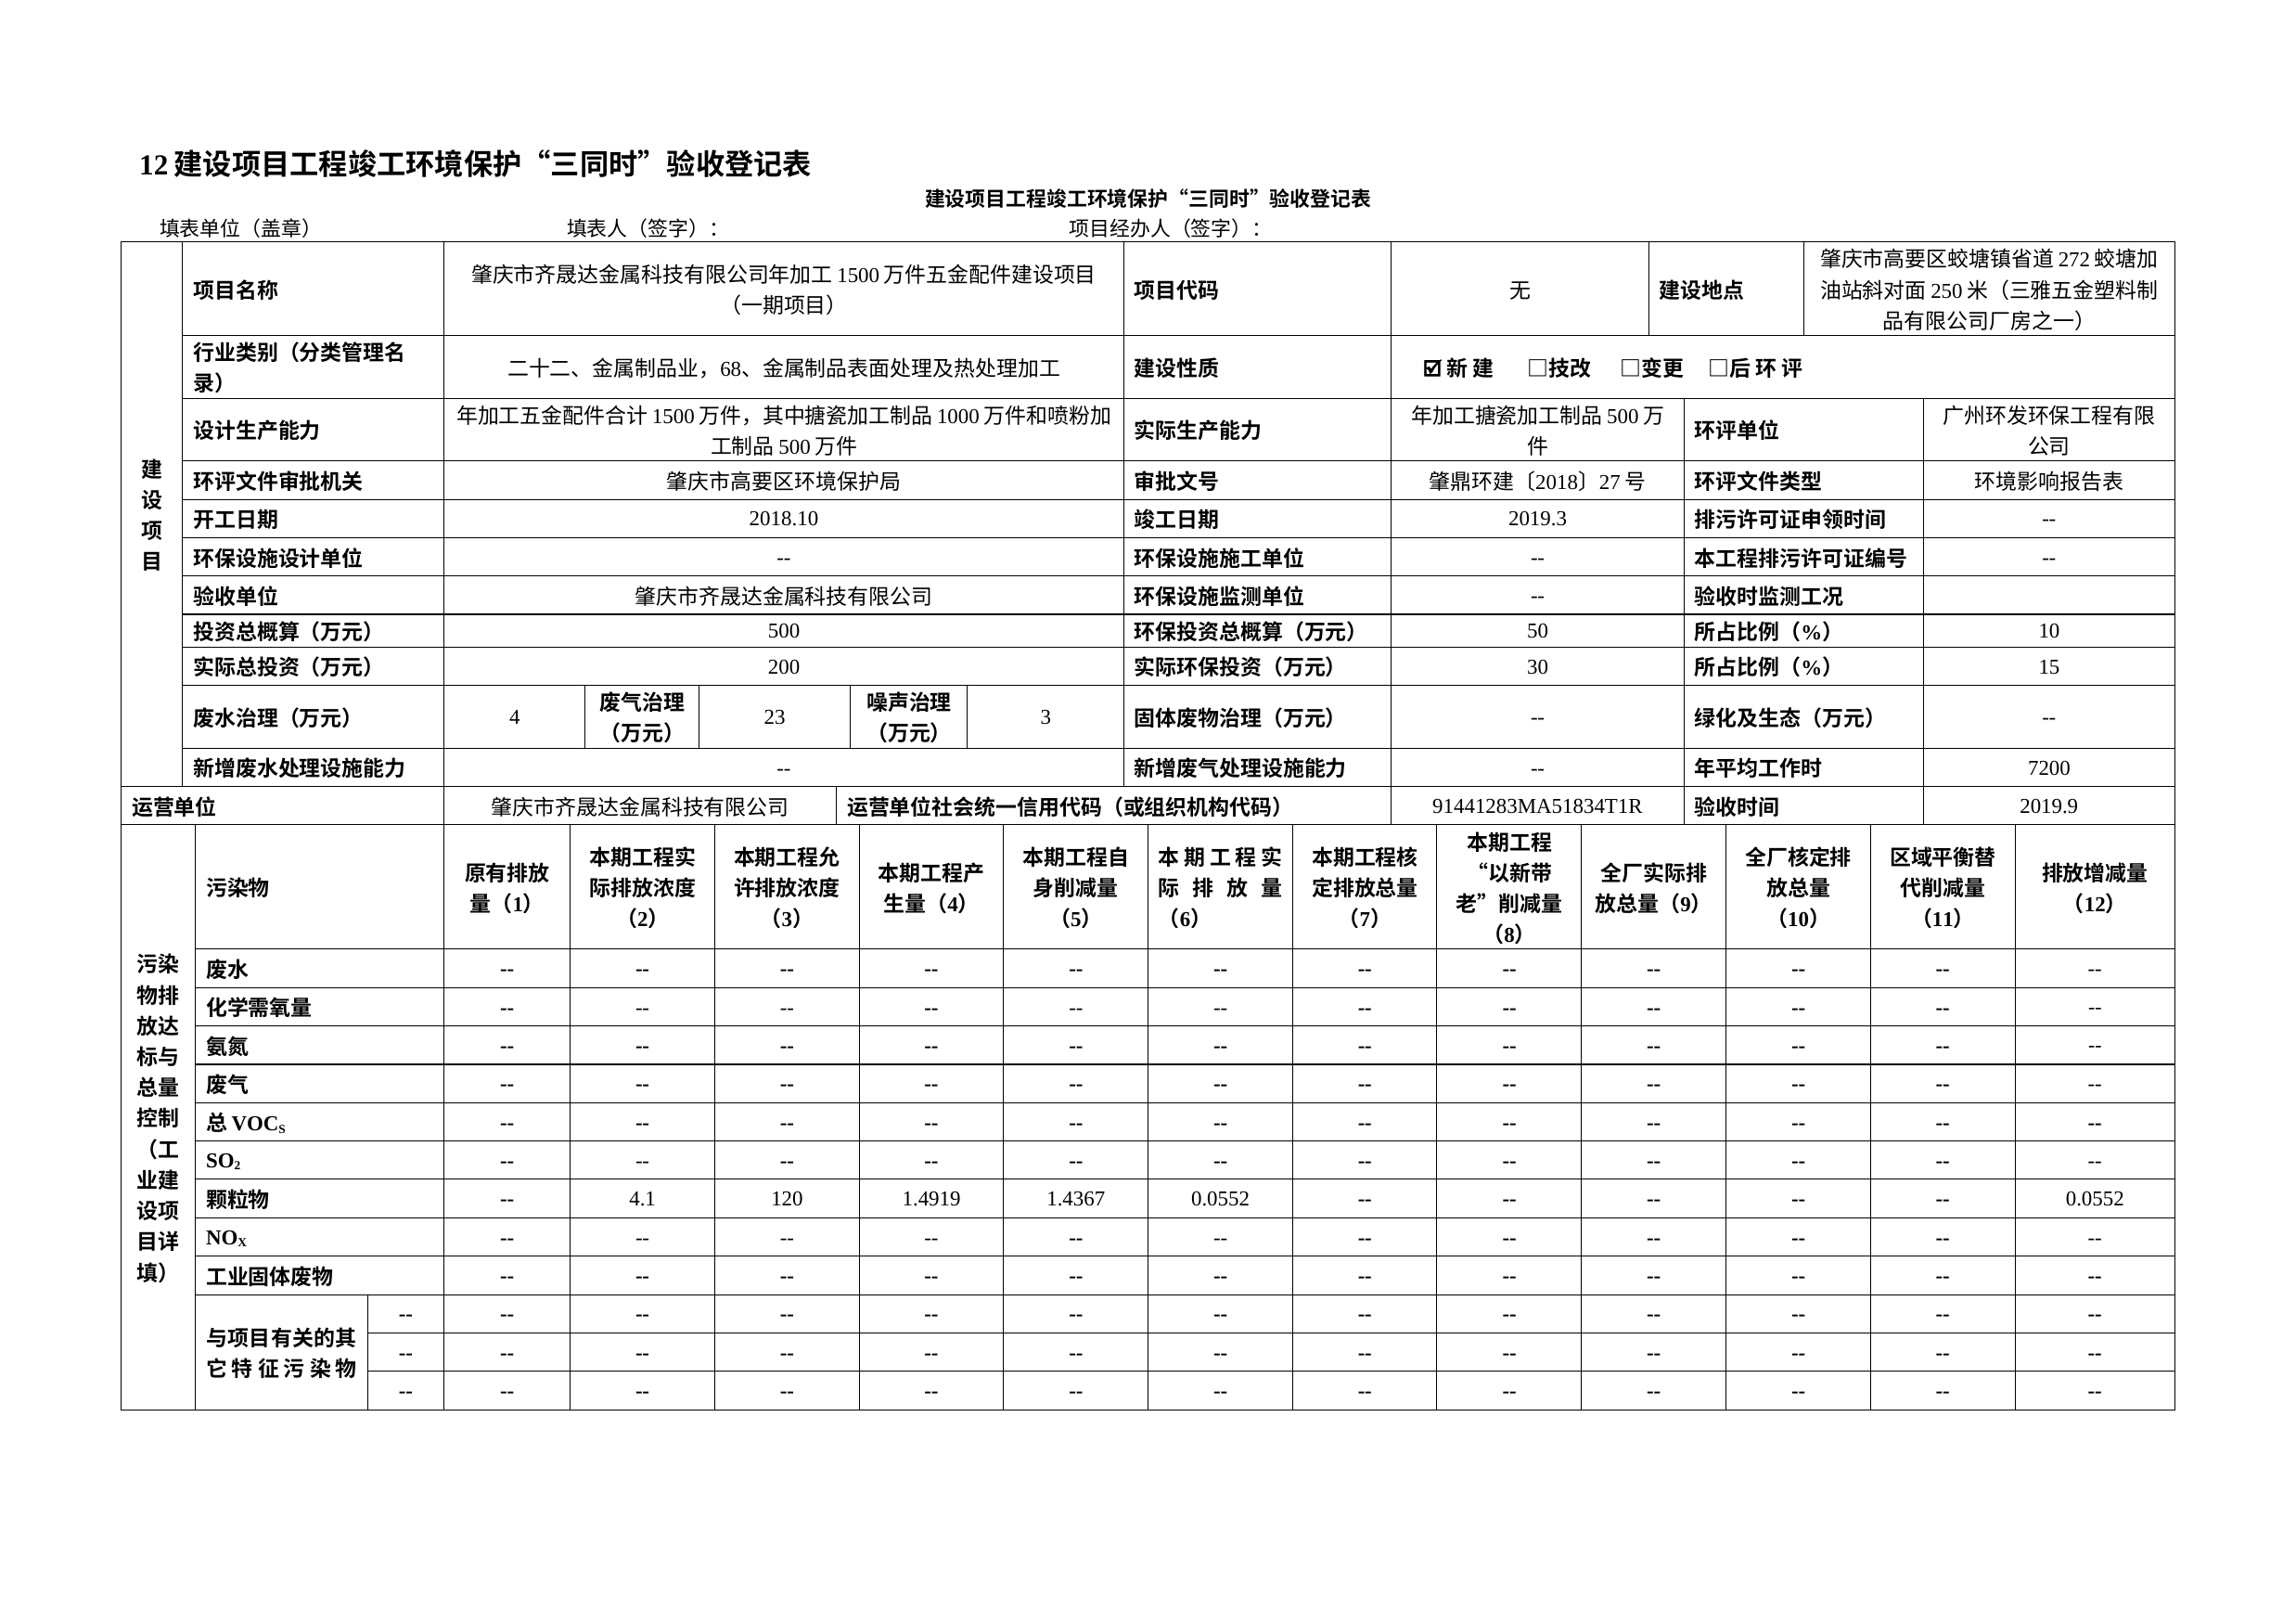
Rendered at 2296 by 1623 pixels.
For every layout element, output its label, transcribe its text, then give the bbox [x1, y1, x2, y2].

table_cell 10 [1924, 615, 2174, 647]
table_cell 实际环保投资（万元） [1124, 648, 1391, 685]
table_cell -- [2016, 988, 2174, 1025]
table_cell -- [1726, 1179, 1870, 1217]
table_cell -- [444, 1256, 570, 1294]
table_cell 投资总概算（万元） [183, 615, 443, 647]
table_cell -- [1726, 949, 1870, 987]
table_cell 500 [444, 615, 1123, 647]
table_cell 本期工程自身削减量（5） [1004, 825, 1148, 948]
table_cell -- [444, 1295, 570, 1333]
table_cell 1.4367 [1004, 1179, 1148, 1217]
table_cell 本期工程核定排放总量（7） [1293, 825, 1436, 948]
table_cell 2019.3 [1392, 500, 1684, 537]
table_cell -- [715, 1333, 859, 1371]
table_cell 验收时监测工况 [1685, 576, 1923, 613]
table_cell 废气治理（万元） [585, 686, 699, 748]
table_cell -- [571, 1065, 714, 1102]
table_cell -- [1004, 1141, 1148, 1179]
table_header 肇庆市高要区蛟塘镇省道272蛟塘加油站斜对面250米（三雅五金塑料制品有限公司厂房之一） [1804, 242, 2174, 335]
table_cell -- [1871, 1295, 2015, 1333]
table_cell 肇鼎环建〔2018〕27号 [1392, 461, 1684, 498]
table_cell 环评单位 [1685, 399, 1923, 460]
table_cell -- [860, 1065, 1003, 1102]
table_cell -- [1004, 1103, 1148, 1140]
table_cell -- [1582, 1179, 1725, 1217]
table_cell -- [571, 1141, 714, 1179]
table_cell 设计生产能力 [183, 399, 443, 460]
table_cell 环保设施监测单位 [1124, 576, 1391, 613]
table_cell SO2 [196, 1141, 443, 1179]
table_cell -- [2016, 949, 2174, 987]
table_cell -- [368, 1333, 443, 1371]
table_header 项目代码 [1124, 242, 1391, 335]
table_cell -- [1293, 988, 1436, 1025]
table_cell 本期工程产生量（4） [860, 825, 1003, 948]
table_cell -- [1871, 1218, 2015, 1256]
table_cell -- [860, 1141, 1003, 1179]
table_cell -- [2016, 1141, 2174, 1179]
table_cell -- [1871, 1179, 2015, 1217]
table_cell 广州环发环保工程有限公司 [1924, 399, 2174, 460]
table_cell 排放增减量（12） [2016, 825, 2174, 948]
table_cell -- [1293, 1295, 1436, 1333]
table_cell 化学需氧量 [196, 988, 443, 1025]
table_cell -- [444, 1218, 570, 1256]
table_cell -- [1004, 1256, 1148, 1294]
table_cell -- [1582, 1103, 1725, 1140]
table_cell -- [1437, 1103, 1581, 1140]
table_cell 环保设施设计单位 [183, 538, 443, 575]
table_cell -- [1924, 686, 2174, 748]
table_cell 行业类别（分类管理名录） [183, 336, 443, 397]
table_cell 7200 [1924, 749, 2174, 786]
table_cell 4.1 [571, 1179, 714, 1217]
table_cell -- [571, 1026, 714, 1063]
table_cell -- [571, 1218, 714, 1256]
table_cell -- [860, 1103, 1003, 1140]
table_cell 审批文号 [1124, 461, 1391, 498]
table_cell -- [715, 1103, 859, 1140]
table_cell -- [1437, 1141, 1581, 1179]
table_cell -- [1871, 1333, 2015, 1371]
table_cell -- [444, 1372, 570, 1409]
table_cell -- [1148, 1372, 1292, 1409]
table_cell 全厂实际排放总量（9） [1582, 825, 1725, 948]
table_cell 排污许可证申领时间 [1685, 500, 1923, 537]
text 填表单位（盖章） 填表人（签字）： 项目经办人（签字）： [139, 213, 2157, 241]
table_cell 开工日期 [183, 500, 443, 537]
table_cell 年平均工作时 [1685, 749, 1923, 786]
table_cell -- [444, 538, 1123, 575]
table_cell -- [1293, 1179, 1436, 1217]
table_cell 环保投资总概算（万元） [1124, 615, 1391, 647]
table_cell 15 [1924, 648, 2174, 685]
table_cell -- [1437, 1179, 1581, 1217]
table_cell 新 建 □技改 □变更 □后 环 评 [1392, 336, 2174, 397]
table_cell 所占比例（%） [1685, 615, 1923, 647]
table_cell -- [1726, 1103, 1870, 1140]
table_cell -- [1582, 1141, 1725, 1179]
table_cell -- [2016, 1103, 2174, 1140]
table_cell -- [1004, 1372, 1148, 1409]
table_cell 原有排放量（1） [444, 825, 570, 948]
table_cell 本期工程实际排放量（6） [1148, 825, 1292, 948]
table_header 肇庆市齐晟达金属科技有限公司年加工1500万件五金配件建设项目（一期项目） [444, 242, 1123, 335]
table_cell 废水 [196, 949, 443, 987]
table_cell -- [1871, 949, 2015, 987]
table_cell [1924, 576, 2174, 613]
table_cell -- [860, 1295, 1003, 1333]
table_cell 验收单位 [183, 576, 443, 613]
table_cell 噪声治理（万元） [851, 686, 967, 748]
table_cell 3 [968, 686, 1123, 748]
table_cell 绿化及生态（万元） [1685, 686, 1923, 748]
table_cell -- [1004, 1333, 1148, 1371]
table_header 项目名称 [183, 242, 443, 335]
table_cell 环评文件审批机关 [183, 461, 443, 498]
table_cell 0.0552 [1148, 1179, 1292, 1217]
table_cell 验收时间 [1685, 787, 1923, 824]
table_cell 二十二、金属制品业，68、金属制品表面处理及热处理加工 [444, 336, 1123, 397]
table_header 无 [1392, 242, 1648, 335]
table_cell -- [715, 1218, 859, 1256]
table_cell -- [1437, 1065, 1581, 1102]
table_cell -- [860, 1218, 1003, 1256]
table_cell -- [571, 1372, 714, 1409]
table_cell -- [1293, 1256, 1436, 1294]
table_cell 2019.9 [1924, 787, 2174, 824]
table_cell 污染物排放达标与总量控制（工业建设项目详填） [122, 825, 195, 1409]
table_cell -- [1148, 988, 1292, 1025]
table_cell 本期工程实际排放浓度（2） [571, 825, 714, 948]
table_cell -- [1148, 1026, 1292, 1063]
table_cell -- [1004, 1218, 1148, 1256]
table_cell 实际总投资（万元） [183, 648, 443, 685]
table_cell -- [571, 1256, 714, 1294]
table_cell -- [860, 1256, 1003, 1294]
table_cell -- [1437, 1218, 1581, 1256]
table_cell -- [1293, 1372, 1436, 1409]
table_cell -- [1004, 988, 1148, 1025]
table_cell -- [571, 1333, 714, 1371]
table_cell -- [1582, 1218, 1725, 1256]
table_cell 120 [715, 1179, 859, 1217]
table_cell -- [1871, 1141, 2015, 1179]
table_cell -- [1437, 1295, 1581, 1333]
table_cell 环境影响报告表 [1924, 461, 2174, 498]
table_cell -- [1392, 686, 1684, 748]
table_cell -- [1004, 1026, 1148, 1063]
table_cell -- [1582, 1256, 1725, 1294]
table_cell 0.0552 [2016, 1179, 2174, 1217]
table_cell -- [1726, 1333, 1870, 1371]
table_cell -- [444, 1141, 570, 1179]
table_cell -- [571, 988, 714, 1025]
table_header 建 设 项 目 [122, 242, 182, 786]
table_cell -- [715, 1065, 859, 1102]
table_cell -- [1871, 1372, 2015, 1409]
table_cell -- [444, 749, 1123, 786]
table_cell -- [444, 1179, 570, 1217]
table_cell -- [1726, 988, 1870, 1025]
table_cell 环保设施施工单位 [1124, 538, 1391, 575]
table_cell -- [860, 1372, 1003, 1409]
table_cell 本期工程“以新带老”削减量（8） [1437, 825, 1581, 948]
table_cell -- [1437, 1026, 1581, 1063]
table_cell -- [1392, 538, 1684, 575]
table_cell 所占比例（%） [1685, 648, 1923, 685]
table_cell -- [860, 1333, 1003, 1371]
table_cell -- [1871, 1065, 2015, 1102]
table_cell -- [1293, 1141, 1436, 1179]
table_cell -- [2016, 1256, 2174, 1294]
table_cell -- [1148, 1295, 1292, 1333]
table_cell -- [1293, 949, 1436, 987]
table_cell NOX [196, 1218, 443, 1256]
table_cell -- [1871, 1026, 2015, 1063]
table_cell 肇庆市齐晟达金属科技有限公司 [444, 576, 1123, 613]
table_cell 环评文件类型 [1685, 461, 1923, 498]
table_cell -- [571, 1295, 714, 1333]
table_cell 新增废水处理设施能力 [183, 749, 443, 786]
table_cell -- [444, 1026, 570, 1063]
table_cell 年加工搪瓷加工制品500万件 [1392, 399, 1684, 460]
table_cell -- [1148, 1218, 1292, 1256]
table_cell -- [1582, 1372, 1725, 1409]
table_cell -- [1148, 1103, 1292, 1140]
table_cell -- [368, 1295, 443, 1333]
table_cell -- [1726, 1026, 1870, 1063]
table_cell -- [1148, 949, 1292, 987]
table_cell -- [1148, 1065, 1292, 1102]
table_cell -- [2016, 1026, 2174, 1063]
table_cell -- [1437, 949, 1581, 987]
table_cell 2018.10 [444, 500, 1123, 537]
table_cell -- [571, 1103, 714, 1140]
table_cell -- [1582, 1333, 1725, 1371]
table_cell -- [715, 1141, 859, 1179]
table_cell 废气 [196, 1065, 443, 1102]
table_cell 91441283MA51834T1R [1392, 787, 1684, 824]
table_cell 运营单位 [122, 787, 443, 824]
table_cell 与项目有关的其它特征污染物 [196, 1295, 367, 1409]
table_cell -- [1437, 1256, 1581, 1294]
table_cell -- [1726, 1065, 1870, 1102]
table_cell -- [1924, 538, 2174, 575]
table_cell -- [1148, 1141, 1292, 1179]
table_cell -- [571, 949, 714, 987]
table_cell 运营单位社会统一信用代码（或组织机构代码） [837, 787, 1391, 824]
table_cell -- [1293, 1065, 1436, 1102]
table_cell -- [1293, 1026, 1436, 1063]
table_cell -- [715, 1256, 859, 1294]
table_cell -- [715, 988, 859, 1025]
table_cell -- [1004, 949, 1148, 987]
table_cell -- [2016, 1218, 2174, 1256]
table_cell 50 [1392, 615, 1684, 647]
table_cell 总VOCS [196, 1103, 443, 1140]
table_cell 实际生产能力 [1124, 399, 1391, 460]
table_cell -- [860, 949, 1003, 987]
table_cell -- [1726, 1256, 1870, 1294]
table_cell 23 [699, 686, 850, 748]
table_cell 工业固体废物 [196, 1256, 443, 1294]
table_cell -- [1871, 1256, 2015, 1294]
table_cell 区域平衡替代削减量（11） [1871, 825, 2015, 948]
table_cell -- [1148, 1333, 1292, 1371]
table_cell -- [1726, 1295, 1870, 1333]
table_cell -- [1437, 1372, 1581, 1409]
table_cell 本工程排污许可证编号 [1685, 538, 1923, 575]
table_cell -- [1871, 1103, 2015, 1140]
table_cell 污染物 [196, 825, 443, 948]
table_cell -- [1004, 1295, 1148, 1333]
table_cell 氨氮 [196, 1026, 443, 1063]
table_cell -- [1582, 1295, 1725, 1333]
table_cell -- [1582, 1065, 1725, 1102]
table_cell -- [715, 949, 859, 987]
table_cell -- [1924, 500, 2174, 537]
table_cell 竣工日期 [1124, 500, 1391, 537]
table_cell -- [715, 1026, 859, 1063]
table_cell -- [1582, 988, 1725, 1025]
text 建设项目工程竣工环境保护“三同时”验收登记表 [139, 183, 2157, 213]
table_cell -- [1582, 1026, 1725, 1063]
table_cell 30 [1392, 648, 1684, 685]
table_cell 本期工程允许排放浓度（3） [715, 825, 859, 948]
table_cell -- [1293, 1103, 1436, 1140]
table_cell -- [1293, 1218, 1436, 1256]
table_cell 新增废气处理设施能力 [1124, 749, 1391, 786]
table_cell -- [1726, 1218, 1870, 1256]
table_cell 4 [444, 686, 584, 748]
text 12建设项目工程竣工环境保护“三同时”验收登记表 [139, 141, 2157, 183]
table_cell -- [444, 1103, 570, 1140]
table_cell -- [1148, 1256, 1292, 1294]
table_cell 200 [444, 648, 1123, 685]
table_cell 固体废物治理（万元） [1124, 686, 1391, 748]
table_cell -- [715, 1295, 859, 1333]
table_cell -- [1437, 1333, 1581, 1371]
table_cell -- [1392, 749, 1684, 786]
table_cell -- [444, 949, 570, 987]
table_cell -- [860, 988, 1003, 1025]
table_cell -- [860, 1026, 1003, 1063]
table_cell 全厂核定排放总量（10） [1726, 825, 1870, 948]
table_cell -- [2016, 1065, 2174, 1102]
table_cell -- [715, 1372, 859, 1409]
table_cell -- [2016, 1295, 2174, 1333]
table_cell 颗粒物 [196, 1179, 443, 1217]
table_cell -- [1004, 1065, 1148, 1102]
table_cell -- [444, 1065, 570, 1102]
table_cell 建设性质 [1124, 336, 1391, 397]
table_cell -- [2016, 1333, 2174, 1371]
table_cell -- [368, 1372, 443, 1409]
table_cell -- [1871, 988, 2015, 1025]
table_cell -- [1392, 576, 1684, 613]
table_cell -- [444, 1333, 570, 1371]
table_cell -- [1726, 1141, 1870, 1179]
table_cell 年加工五金配件合计1500万件，其中搪瓷加工制品1000万件和喷粉加工制品500万件 [444, 399, 1123, 460]
table_cell 肇庆市齐晟达金属科技有限公司 [444, 787, 836, 824]
table_cell -- [444, 988, 570, 1025]
table_header 建设地点 [1649, 242, 1803, 335]
table_cell -- [1582, 949, 1725, 987]
table_cell -- [1293, 1333, 1436, 1371]
table_cell 废水治理（万元） [183, 686, 443, 748]
table_cell -- [1726, 1372, 1870, 1409]
table_cell 肇庆市高要区环境保护局 [444, 461, 1123, 498]
table_cell 1.4919 [860, 1179, 1003, 1217]
table_cell -- [2016, 1372, 2174, 1409]
table_cell -- [1437, 988, 1581, 1025]
